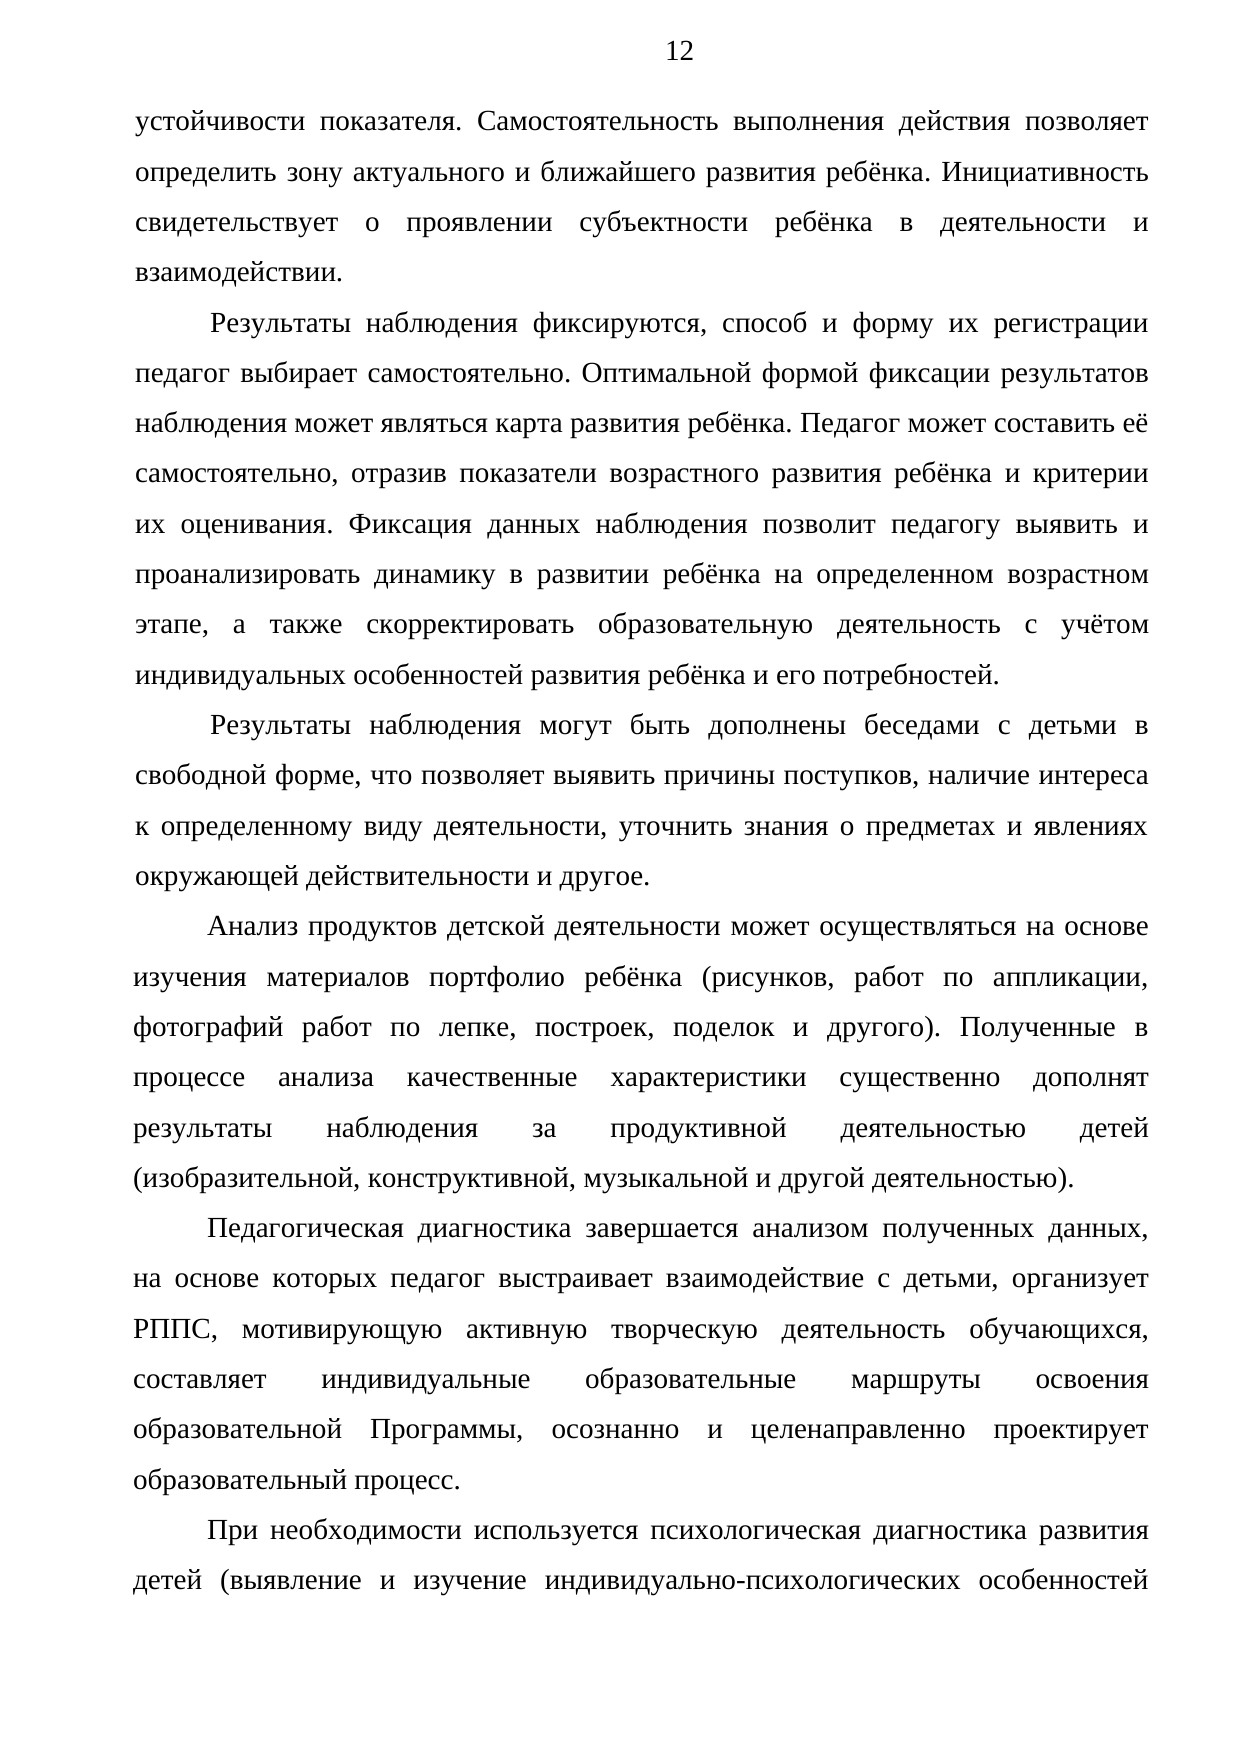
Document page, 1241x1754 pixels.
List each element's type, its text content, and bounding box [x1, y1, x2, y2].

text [133, 1512, 1149, 1596]
text Результаты наблюдения могут быть дополнены беседами с детьми в свободной форме, что позволяет выявить причины поступков, наличие интереса к определенному виду деятельности, уточнить знания о предметах и явлениях окружающей действительности и другое. [135, 707, 1149, 892]
text Результаты наблюдения фиксируются, способ и форму их регистрации педагог выбирает самостоятельно. Оптимальной формой фиксации результатов наблюдения может являться карта развития ребёнка. Педагог может составить её самостоятельно, отразив показатели возрастного развития ребёнка и критерии их оценивания. Фиксация данных наблюдения позволит педагогу выявить и проанализировать динамику в развитии ребёнка на определенном возрастном этапе, а также скорректировать образовательную деятельность с учётом индивидуальных особенностей развития ребёнка и его потребностей. [135, 305, 1149, 690]
text Педагогическая диагностика завершается анализом полученных данных, на основе которых педагог выстраивает взаимодействие с детьми, организует РППС, мотивирующую активную творческую деятельность обучающихся, составляет индивидуальные образовательные маршруты освоения образовательной Программы, осознанно и целенаправленно проектирует образовательный процесс. [133, 1210, 1149, 1495]
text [135, 103, 1149, 288]
text Анализ продуктов детской деятельности может осуществляться на основе изучения материалов портфолио ребёнка (рисунков, работ по аппликации, фотографий работ по лепке, построек, поделок и другого). Полученные в процессе анализа качественные характеристики существенно дополнят результаты наблюдения за продуктивной деятельностью детей (изобразительной, конструктивной, музыкальной и другой деятельностью). [133, 908, 1149, 1193]
